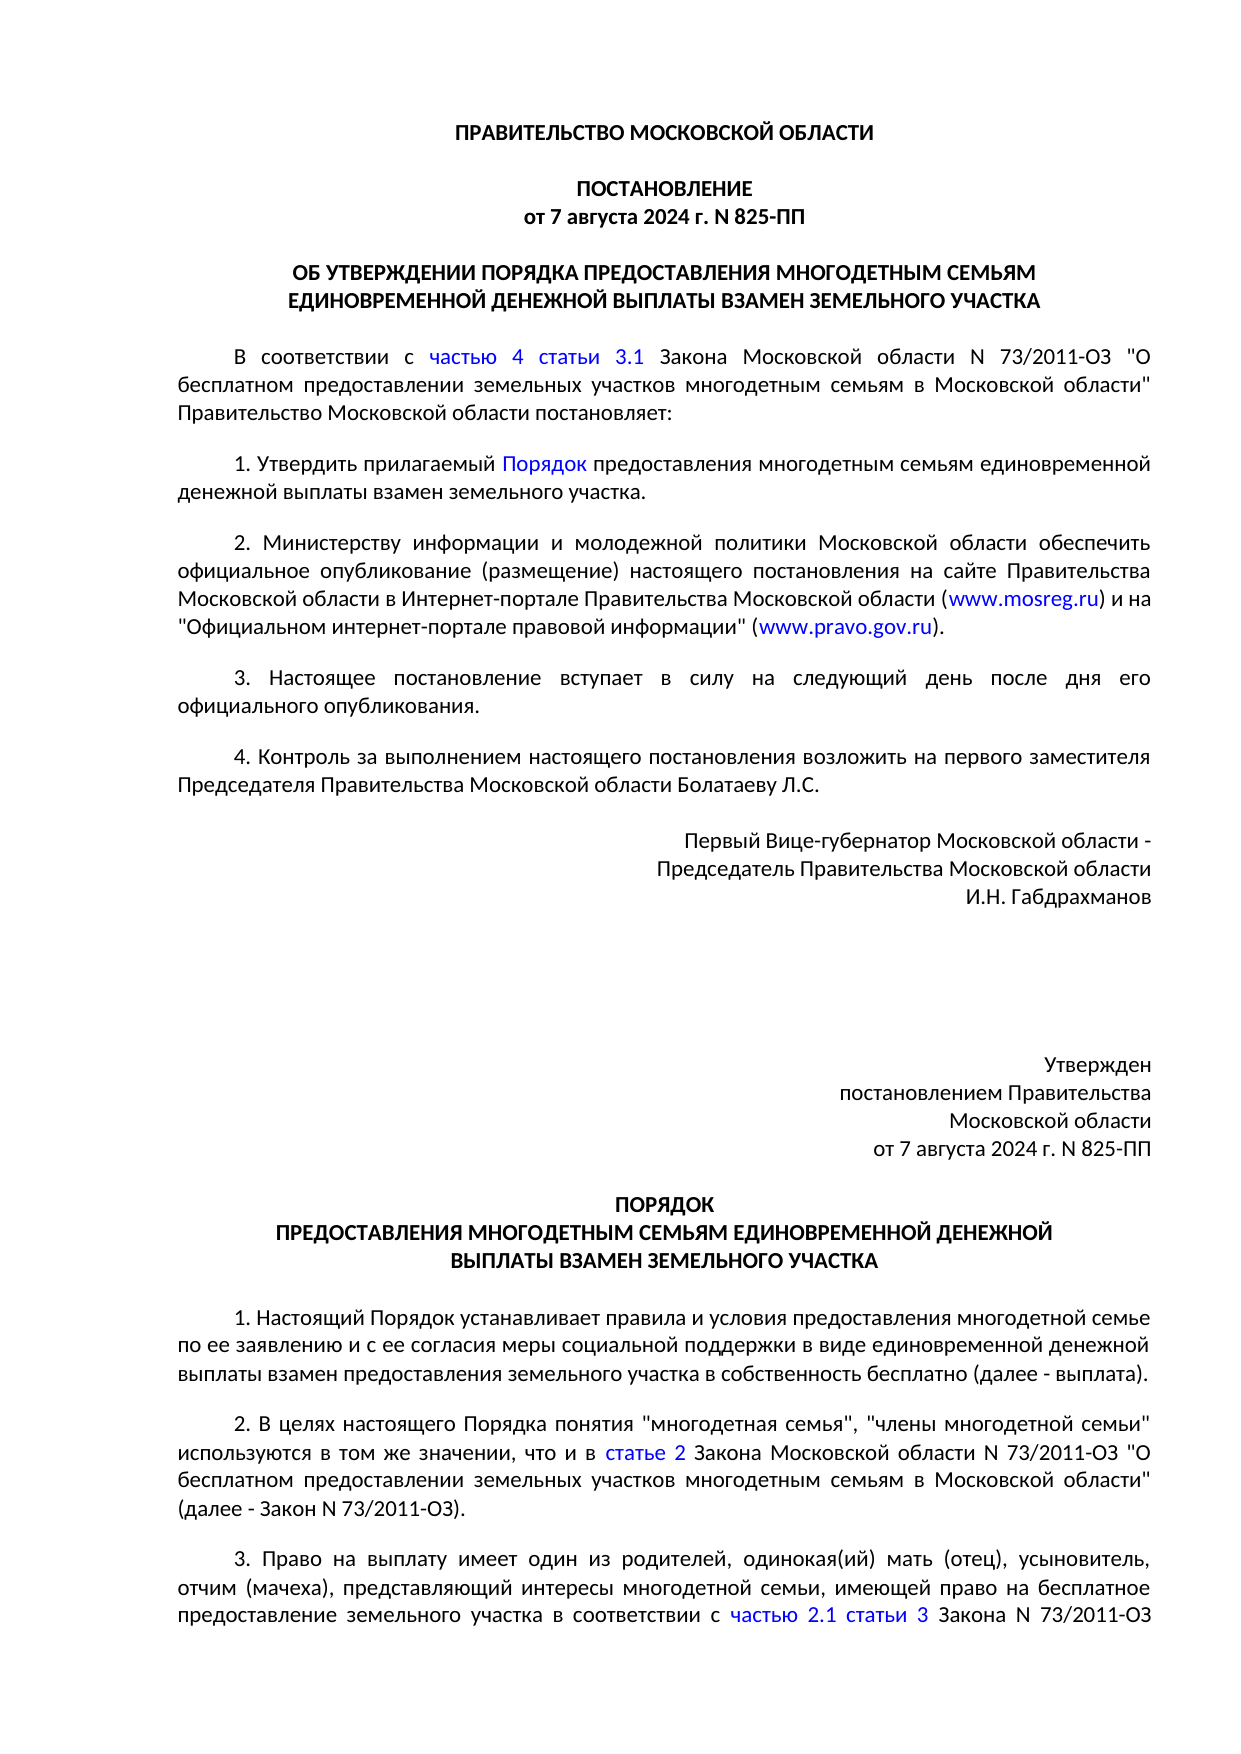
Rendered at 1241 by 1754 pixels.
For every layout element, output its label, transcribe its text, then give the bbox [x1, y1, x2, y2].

title ПРАВИТЕЛЬСТВО МОСКОВСКОЙ ОБЛАСТИ [177, 118, 1152, 146]
text Первый Вице-губернатор Московской области - [177, 826, 1152, 854]
text 2. В целях настоящего Порядка понятия "многодетная семья", "члены многодетной семьи" используются в том же значении, что и в статье 2 Закона Московской области N 73/2011-ОЗ "О бесплатном предоставлении земельных участков многодетным семьям в Московской области" (далее - Закон N 73/2011-ОЗ). [177, 1409, 1152, 1522]
title от 7 августа 2024 г. N 825-ПП [177, 202, 1152, 230]
text В соответствии с частью 4 статьи 3.1 Закона Московской области N 73/2011-ОЗ "О бесплатном предоставлении земельных участков многодетным семьям в Московской области" Правительство Московской области постановляет: [177, 342, 1152, 426]
title ПОРЯДОК [177, 1191, 1152, 1218]
title ОБ УТВЕРЖДЕНИИ ПОРЯДКА ПРЕДОСТАВЛЕНИЯ МНОГОДЕТНЫМ СЕМЬЯМ [177, 258, 1152, 286]
text 1. Настоящий Порядок устанавливает правила и условия предоставления многодетной семье по ее заявлению и с ее согласия меры социальной поддержки в виде единовременной денежной выплаты взамен предоставления земельного участка в собственность бесплатно (далее - выплата). [177, 1303, 1152, 1387]
text 1. Утвердить прилагаемый Порядок предоставления многодетным семьям единовременной денежной выплаты взамен земельного участка. [177, 449, 1152, 505]
text 3. Настоящее постановление вступает в силу на следующий день после дня его официального опубликования. [177, 663, 1152, 719]
title ЕДИНОВРЕМЕННОЙ ДЕНЕЖНОЙ ВЫПЛАТЫ ВЗАМЕН ЗЕМЕЛЬНОГО УЧАСТКА [177, 286, 1152, 314]
text постановлением Правительства [177, 1078, 1152, 1106]
title ПОСТАНОВЛЕНИЕ [177, 174, 1152, 202]
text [177, 1544, 1152, 1629]
text Московской области [177, 1106, 1152, 1134]
text 4. Контроль за выполнением настоящего постановления возложить на первого заместителя Председателя Правительства Московской области Болатаеву Л.С. [177, 742, 1152, 798]
text 2. Министерству информации и молодежной политики Московской области обеспечить официальное опубликование (размещение) настоящего постановления на сайте Правительства Московской области в Интернет-портале Правительства Московской области (www.mosreg.ru) и на "Официальном интернет-портале правовой информации" (www.pravo.gov.ru). [177, 528, 1152, 640]
title ВЫПЛАТЫ ВЗАМЕН ЗЕМЕЛЬНОГО УЧАСТКА [177, 1247, 1152, 1274]
title ПРЕДОСТАВЛЕНИЯ МНОГОДЕТНЫМ СЕМЬЯМ ЕДИНОВРЕМЕННОЙ ДЕНЕЖНОЙ [177, 1218, 1152, 1247]
text И.Н. Габдрахманов [177, 882, 1152, 910]
text от 7 августа 2024 г. N 825-ПП [177, 1134, 1152, 1162]
text Председатель Правительства Московской области [177, 854, 1152, 882]
text Утвержден [177, 1050, 1152, 1078]
